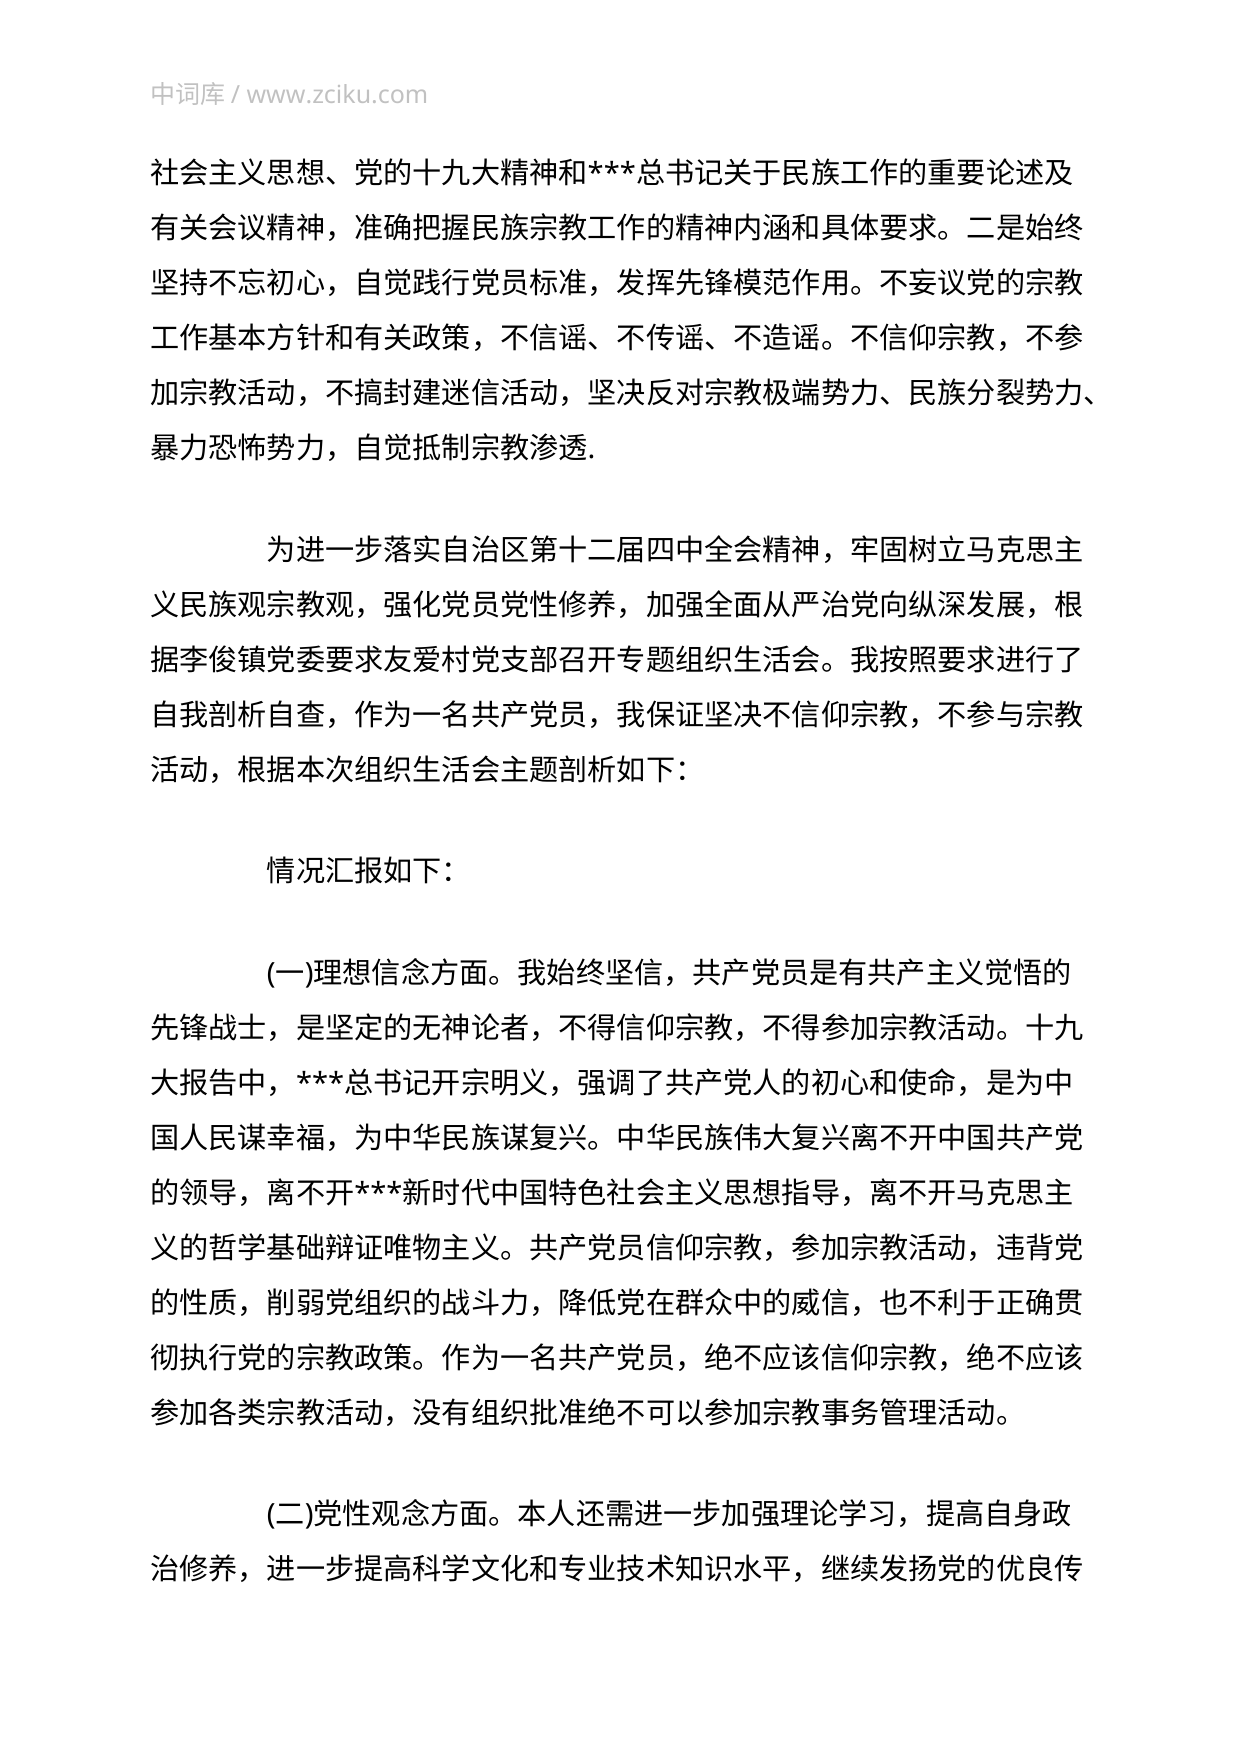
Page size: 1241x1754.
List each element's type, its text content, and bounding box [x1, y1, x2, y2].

text 为进一步落实自治区第十二届四中全会精神，牢固树立马克思主义民族观宗教观，强化党员党性修养，加强全面从严治党向纵深发展，根据李俊镇党委要求友爱村党支部召开专题组织生活会。我按照要求进行了自我剖析自查，作为一名共产党员，我保证坚决不信仰宗教，不参与宗教活动，根据本次组织生活会主题剖析如下： [150, 527, 1090, 788]
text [150, 1491, 1090, 1588]
text (一)理想信念方面。我始终坚信，共产党员是有共产主义觉悟的先锋战士，是坚定的无神论者，不得信仰宗教，不得参加宗教活动。十九大报告中，***总书记开宗明义，强调了共产党人的初心和使命，是为中国人民谋幸福，为中华民族谋复兴。中华民族伟大复兴离不开中国共产党的领导，离不开***新时代中国特色社会主义思想指导，离不开马克思主义的哲学基础辩证唯物主义。共产党员信仰宗教，参加宗教活动，违背党的性质，削弱党组织的战斗力，降低党在群众中的威信，也不利于正确贯彻执行党的宗教政策。作为一名共产党员，绝不应该信仰宗教，绝不应该参加各类宗教活动，没有组织批准绝不可以参加宗教事务管理活动。 [150, 950, 1090, 1431]
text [150, 150, 1090, 467]
text 情况汇报如下： [150, 848, 1090, 890]
